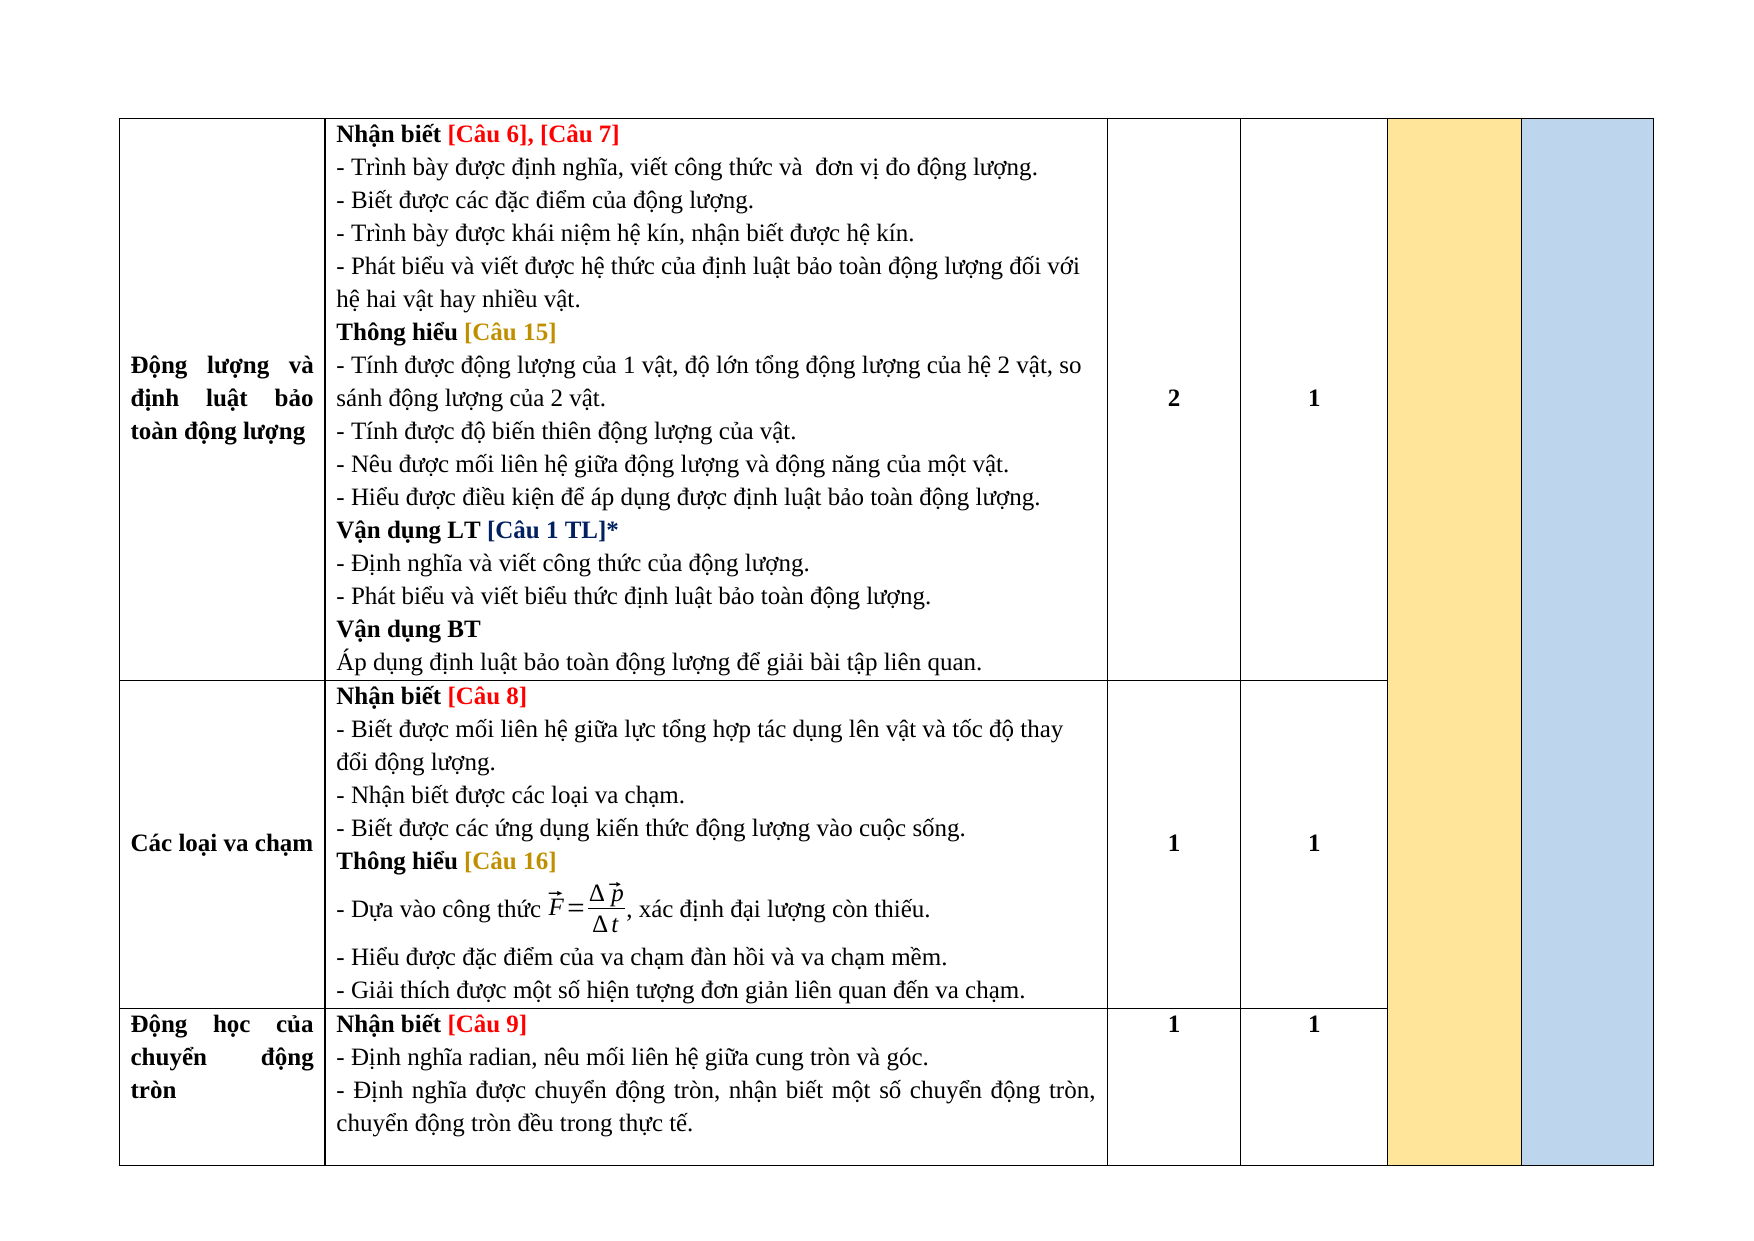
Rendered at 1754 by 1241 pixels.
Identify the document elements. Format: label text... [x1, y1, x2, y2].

table_cell Các loại va chạm [120, 681, 324, 1008]
table_cell Nhận biết [Câu 6], [Câu 7] - Trình bày được định nghĩa, viết công thức và đơn vị đo động lượng. - Biết được các đặc điểm của động lượng. - Trình bày được khái niệm hệ kín, nhận biết được hệ kín. - Phát biểu và viết được hệ thức của định luật bảo toàn động lượng đối với hệ hai vật hay nhiều vật. Thông hiểu [Câu 15] - Tính được động lượng của 1 vật, độ lớn tổng động lượng của hệ 2 vật, so sánh động lượng của 2 vật. - Tính được độ biến thiên động lượng của vật. - Nêu được mối liên hệ giữa động lượng và động năng của một vật. - Hiểu được điều kiện để áp dụng được định luật bảo toàn động lượng. Vận dụng LT [Câu 1 TL]* - Định nghĩa và viết công thức của động lượng. - Phát biểu và viết biểu thức định luật bảo toàn động lượng. Vận dụng BT Áp dụng định luật bảo toàn động lượng để giải bài tập liên quan. [326, 119, 1107, 680]
table_cell 2 [1108, 119, 1240, 680]
table_cell 1 [1108, 681, 1240, 1008]
table_cell 1 [1241, 119, 1387, 680]
table_cell 2 [1388, 119, 1521, 1165]
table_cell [120, 1009, 324, 1165]
table_cell Động lượng và định luật bảo toàn động lượng [120, 119, 324, 680]
table_cell 1 [1108, 1009, 1240, 1165]
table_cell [326, 1009, 1107, 1165]
table_cell 1 [1241, 681, 1387, 1008]
table_cell Nhận biết [Câu 8] - Biết được mối liên hệ giữa lực tổng hợp tác dụng lên vật và tốc độ thay đổi động lượng. - Nhận biết được các loại va chạm. - Biết được các ứng dụng kiến thức động lượng vào cuộc sống. Thông hiểu [Câu 16] - Dựa vào công thức , xác định đại lượng còn thiếu. - Hiểu được đặc điểm của va chạm đàn hồi và va chạm mềm. - Giải thích được một số hiện tượng đơn giản liên quan đến va chạm. [326, 681, 1107, 1008]
table_cell 1 [1522, 119, 1653, 1165]
table_cell 1 [1241, 1009, 1387, 1165]
